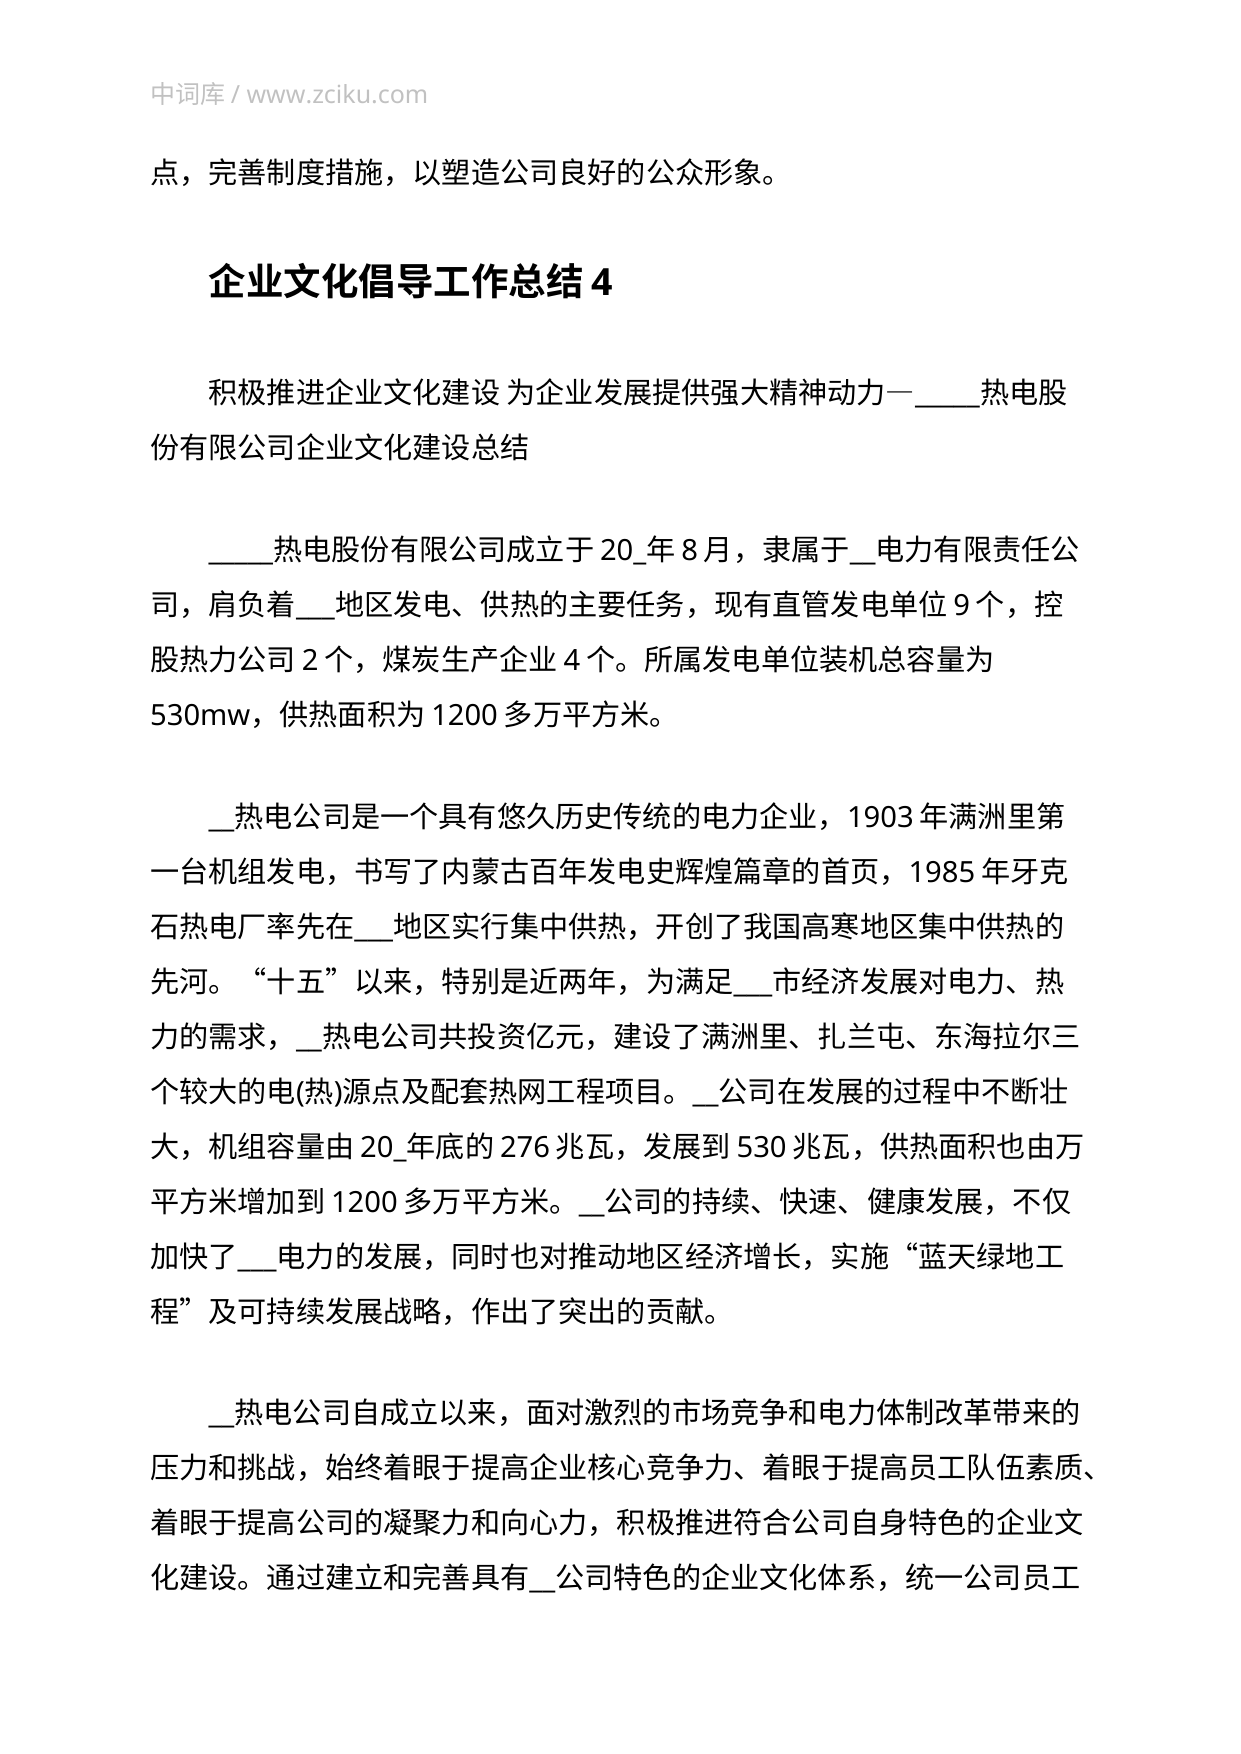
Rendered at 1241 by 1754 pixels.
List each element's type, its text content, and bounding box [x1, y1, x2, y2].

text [150, 1390, 1090, 1597]
text 企业文化倡导工作总结4 [150, 252, 1090, 306]
text _____热电股份有限公司成立于20_年8月，隶属于__电力有限责任公司，肩负着___地区发电、供热的主要任务，现有直管发电单位9个，控股热力公司2个，煤炭生产企业4个。所属发电单位装机总容量为530mw，供热面积为1200多万平方米。 [150, 526, 1090, 733]
text __热电公司是一个具有悠久历史传统的电力企业，1903年满洲里第一台机组发电，书写了内蒙古百年发电史辉煌篇章的首页，1985年牙克石热电厂率先在___地区实行集中供热，开创了我国高寒地区集中供热的先河。“十五”以来，特别是近两年，为满足___市经济发展对电力、热力的需求，__热电公司共投资亿元，建设了满洲里、扎兰屯、东海拉尔三个较大的电(热)源点及配套热网工程项目。__公司在发展的过程中不断壮大，机组容量由20_年底的276兆瓦，发展到530兆瓦，供热面积也由万平方米增加到1200多万平方米。__公司的持续、快速、健康发展，不仅加快了___电力的发展，同时也对推动地区经济增长，实施“蓝天绿地工程”及可持续发展战略，作出了突出的贡献。 [150, 793, 1090, 1330]
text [150, 150, 1090, 192]
text 积极推进企业文化建设 为企业发展提供强大精神动力—_____热电股份有限公司企业文化建设总结 [150, 369, 1090, 467]
